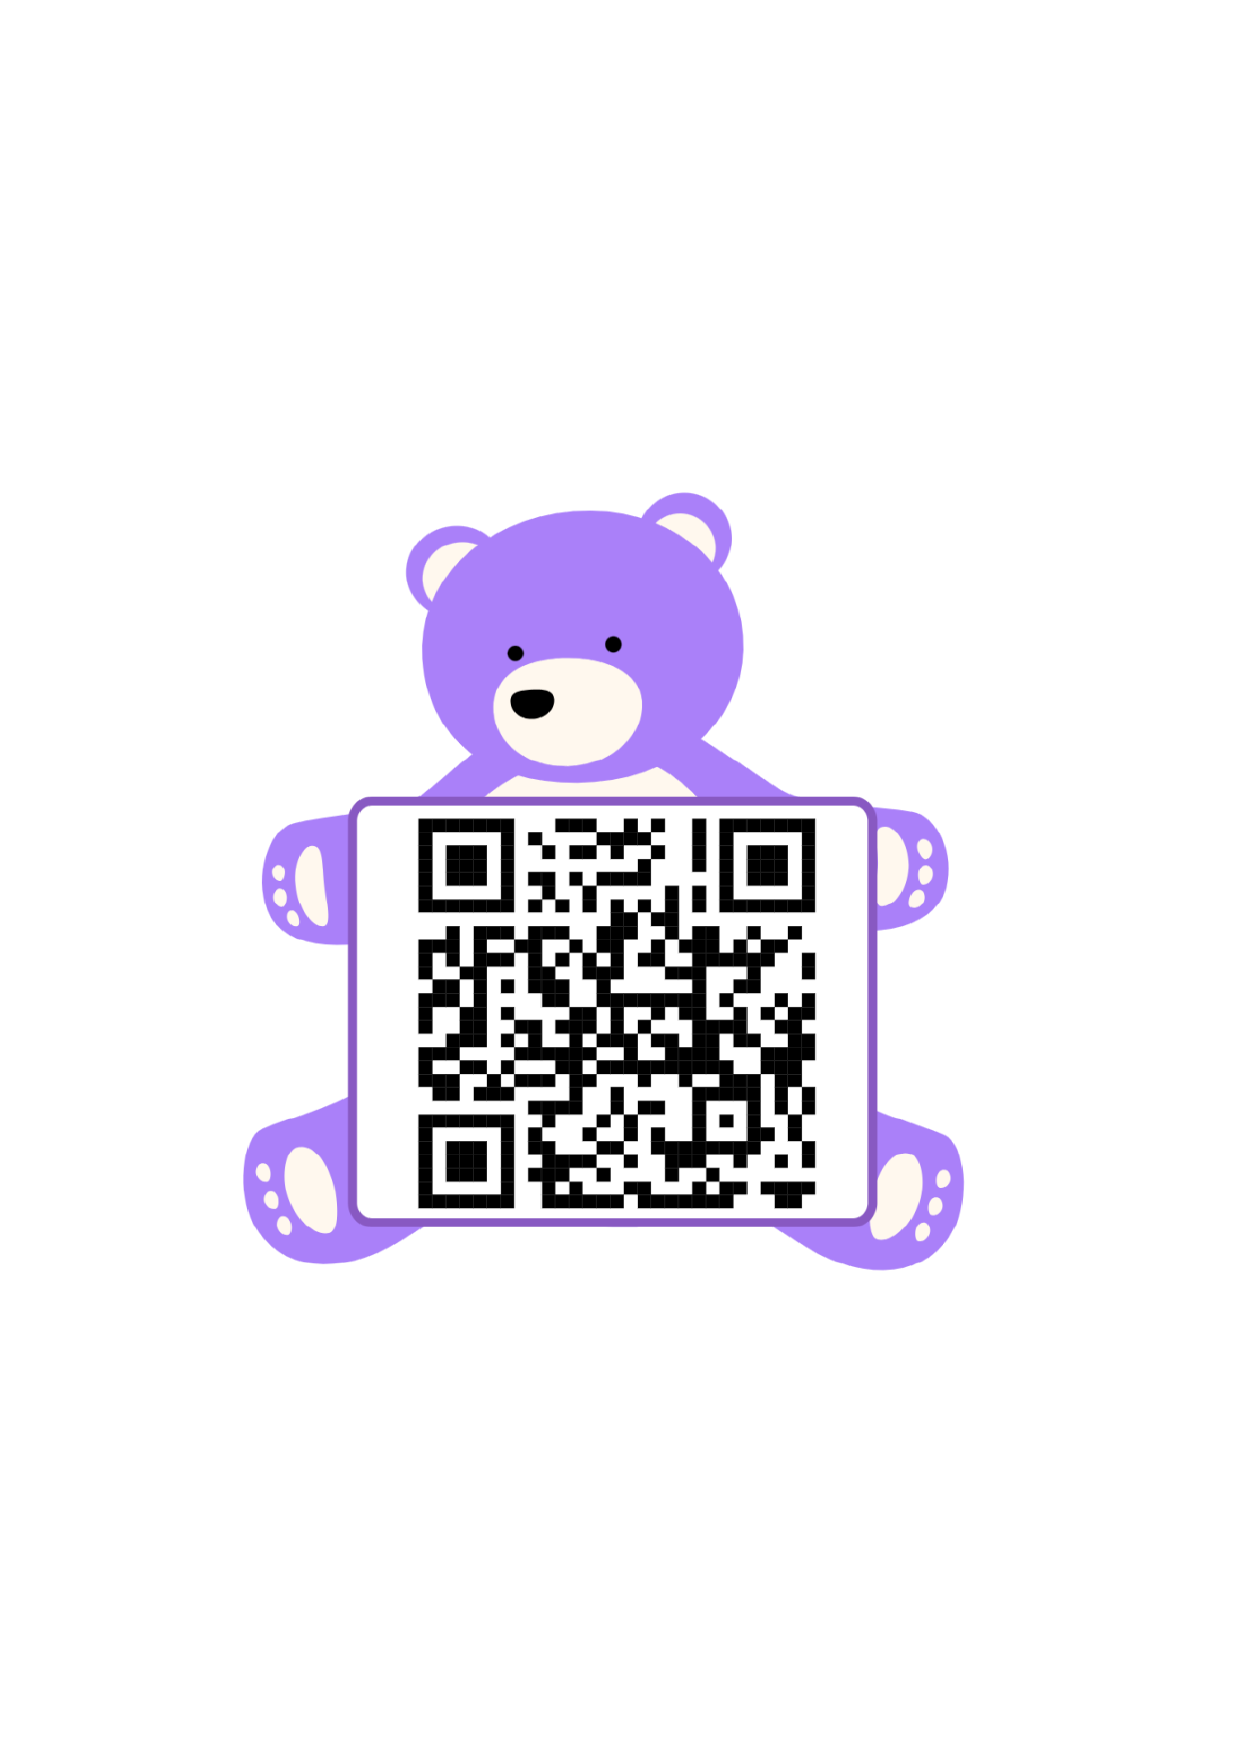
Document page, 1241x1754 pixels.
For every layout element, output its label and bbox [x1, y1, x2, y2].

picture [154, 438, 1066, 1334]
